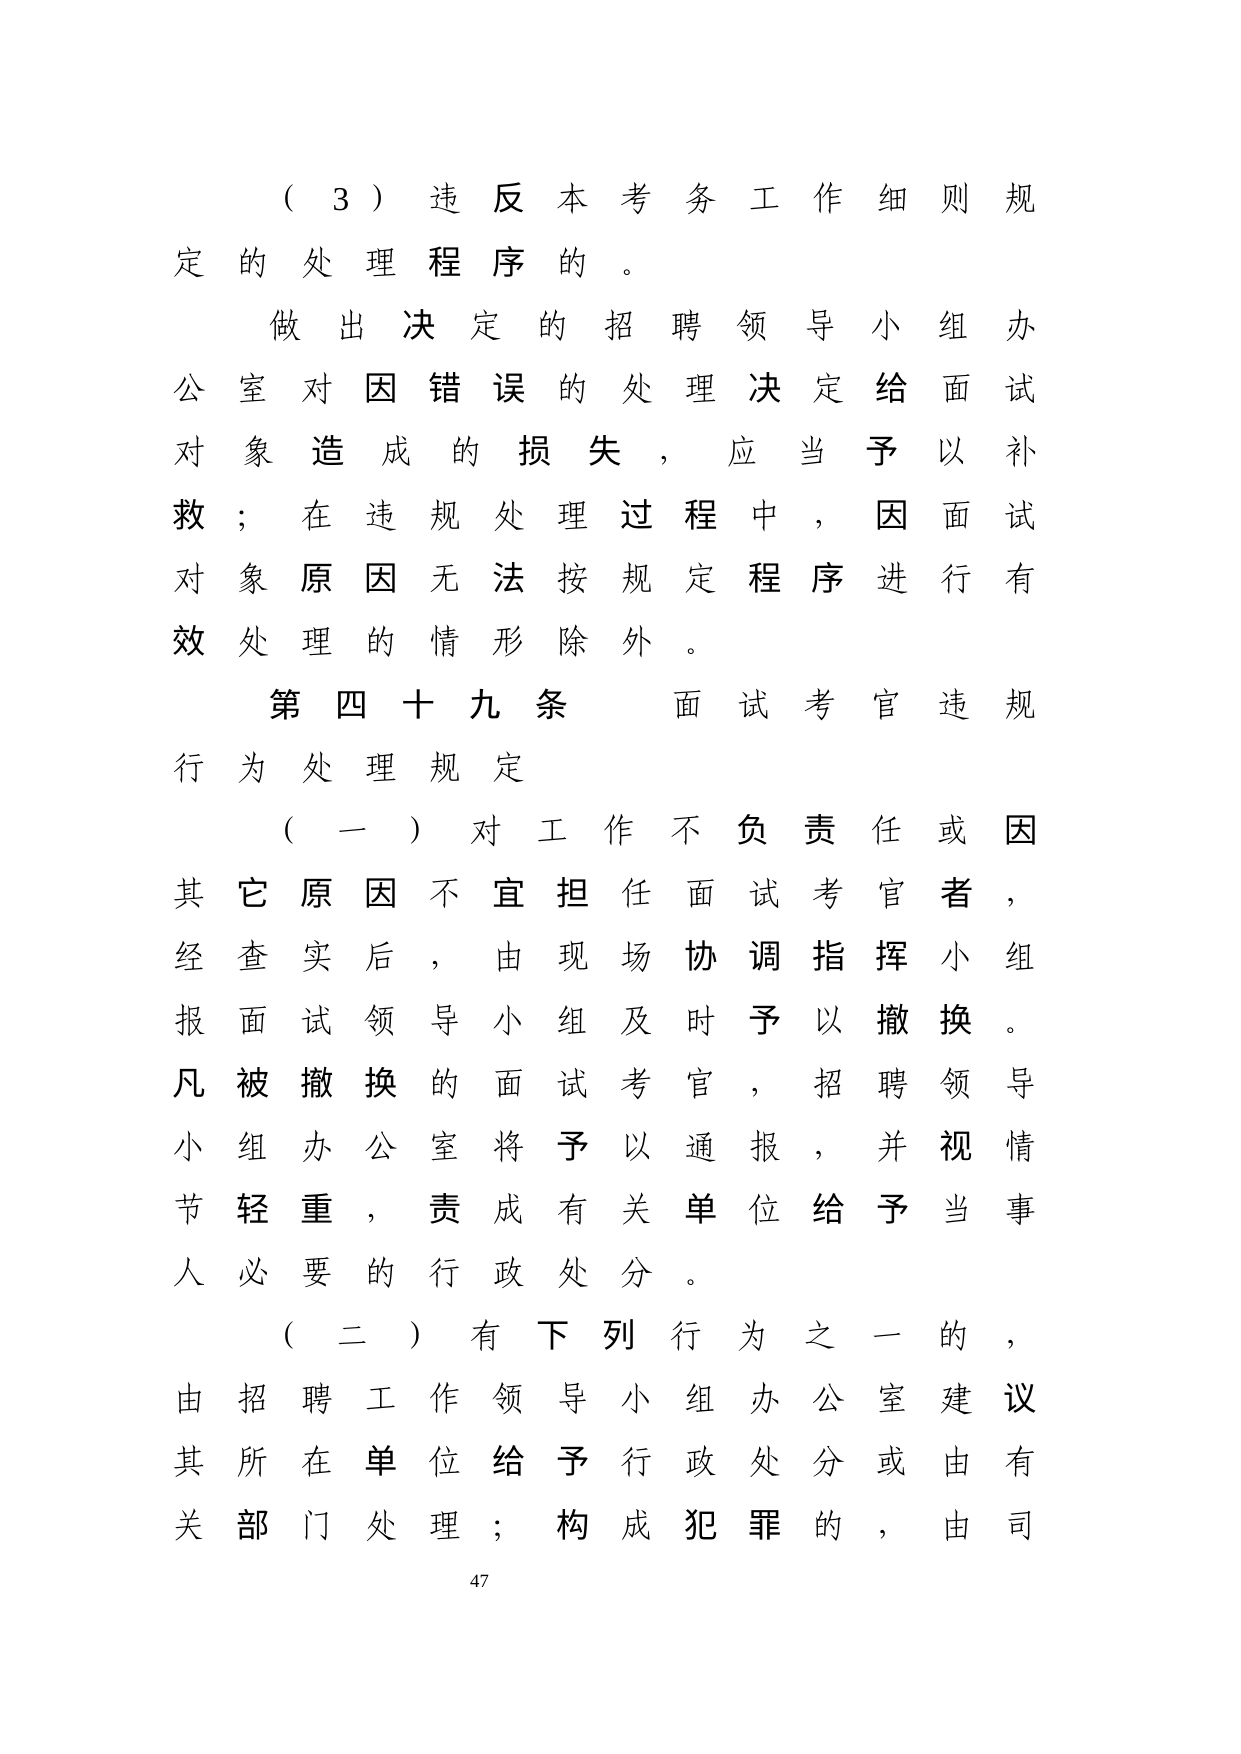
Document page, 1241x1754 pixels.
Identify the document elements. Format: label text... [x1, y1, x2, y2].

text （3）违反本考务工作细则规定的处理程序的。 [172, 166, 1068, 292]
text 第四十九条 面试考官违规行为处理规定 [172, 671, 1068, 797]
text （一）对工作不负责任或因其它原因不宜担任面试考官者，经查实后，由现场协调指挥小组报面试领导小组及时予以撤换。凡被撤换的面试考官，招聘领导小组办公室将予以通报，并视情节轻重，责成有关单位给予当事人必要的行政处分。 [172, 797, 1068, 1302]
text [172, 1302, 1068, 1554]
text 做出决定的招聘领导小组办公室对因错误的处理决定给面试对象造成的损失，应当予以补救；在违规处理过程中，因面试对象原因无法按规定程序进行有效处理的情形除外。 [172, 292, 1068, 671]
